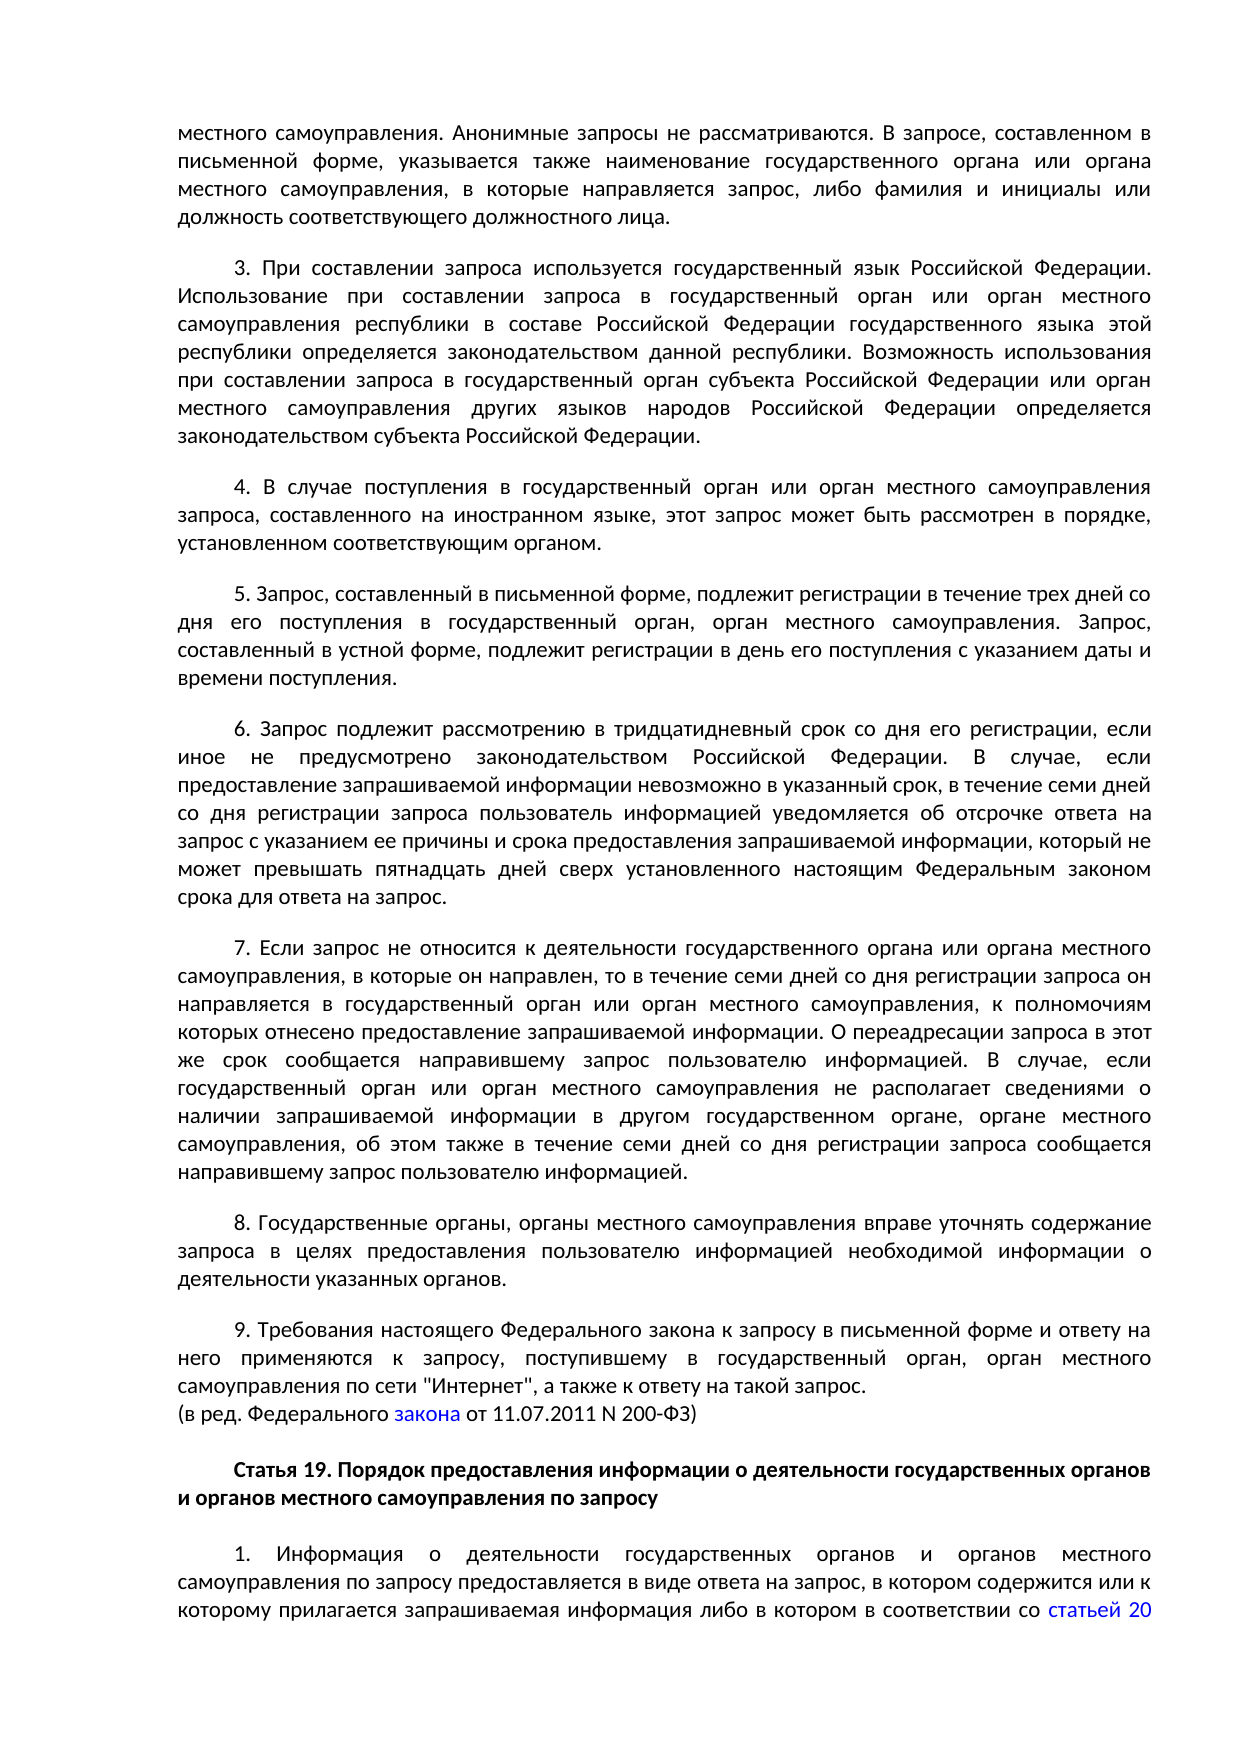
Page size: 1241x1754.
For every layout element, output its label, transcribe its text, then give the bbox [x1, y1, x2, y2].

text 3. При составлении запроса используется государственный язык Российской Федерации. Использование при составлении запроса в государственный орган или орган местного самоуправления республики в составе Российской Федерации государственного языка этой республики определяется законодательством данной республики. Возможность использования при составлении запроса в государственный орган субъекта Российской Федерации или орган местного самоуправления других языков народов Российской Федерации определяется законодательством субъекта Российской Федерации. [177, 253, 1152, 449]
text 8. Государственные органы, органы местного самоуправления вправе уточнять содержание запроса в целях предоставления пользователю информацией необходимой информации о деятельности указанных органов. [177, 1208, 1152, 1292]
text 4. В случае поступления в государственный орган или орган местного самоуправления запроса, составленного на иностранном языке, этот запрос может быть рассмотрен в порядке, установленном соответствующим органом. [177, 472, 1152, 556]
text 7. Если запрос не относится к деятельности государственного органа или органа местного самоуправления, в которые он направлен, то в течение семи дней со дня регистрации запроса он направляется в государственный орган или орган местного самоуправления, к полномочиям которых отнесено предоставление запрашиваемой информации. О переадресации запроса в этот же срок сообщается направившему запрос пользователю информацией. В случае, если государственный орган или орган местного самоуправления не располагает сведениями о наличии запрашиваемой информации в другом государственном органе, органе местного самоуправления, об этом также в течение семи дней со дня регистрации запроса сообщается направившему запрос пользователю информацией. [177, 933, 1152, 1185]
text (в ред. Федерального закона от 11.07.2011 N 200-ФЗ) [177, 1399, 1152, 1427]
title Статья 19. Порядок предоставления информации о деятельности государственных органов и органов местного самоуправления по запросу [177, 1455, 1152, 1511]
text 5. Запрос, составленный в письменной форме, подлежит регистрации в течение трех дней со дня его поступления в государственный орган, орган местного самоуправления. Запрос, составленный в устной форме, подлежит регистрации в день его поступления с указанием даты и времени поступления. [177, 579, 1152, 691]
text 9. Требования настоящего Федерального закона к запросу в письменной форме и ответу на него применяются к запросу, поступившему в государственный орган, орган местного самоуправления по сети "Интернет", а также к ответу на такой запрос. [177, 1315, 1152, 1399]
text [177, 118, 1152, 230]
text 6. Запрос подлежит рассмотрению в тридцатидневный срок со дня его регистрации, если иное не предусмотрено законодательством Российской Федерации. В случае, если предоставление запрашиваемой информации невозможно в указанный срок, в течение семи дней со дня регистрации запроса пользователь информацией уведомляется об отсрочке ответа на запрос с указанием ее причины и срока предоставления запрашиваемой информации, который не может превышать пятнадцать дней сверх установленного настоящим Федеральным законом срока для ответа на запрос. [177, 714, 1152, 910]
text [177, 1539, 1152, 1623]
